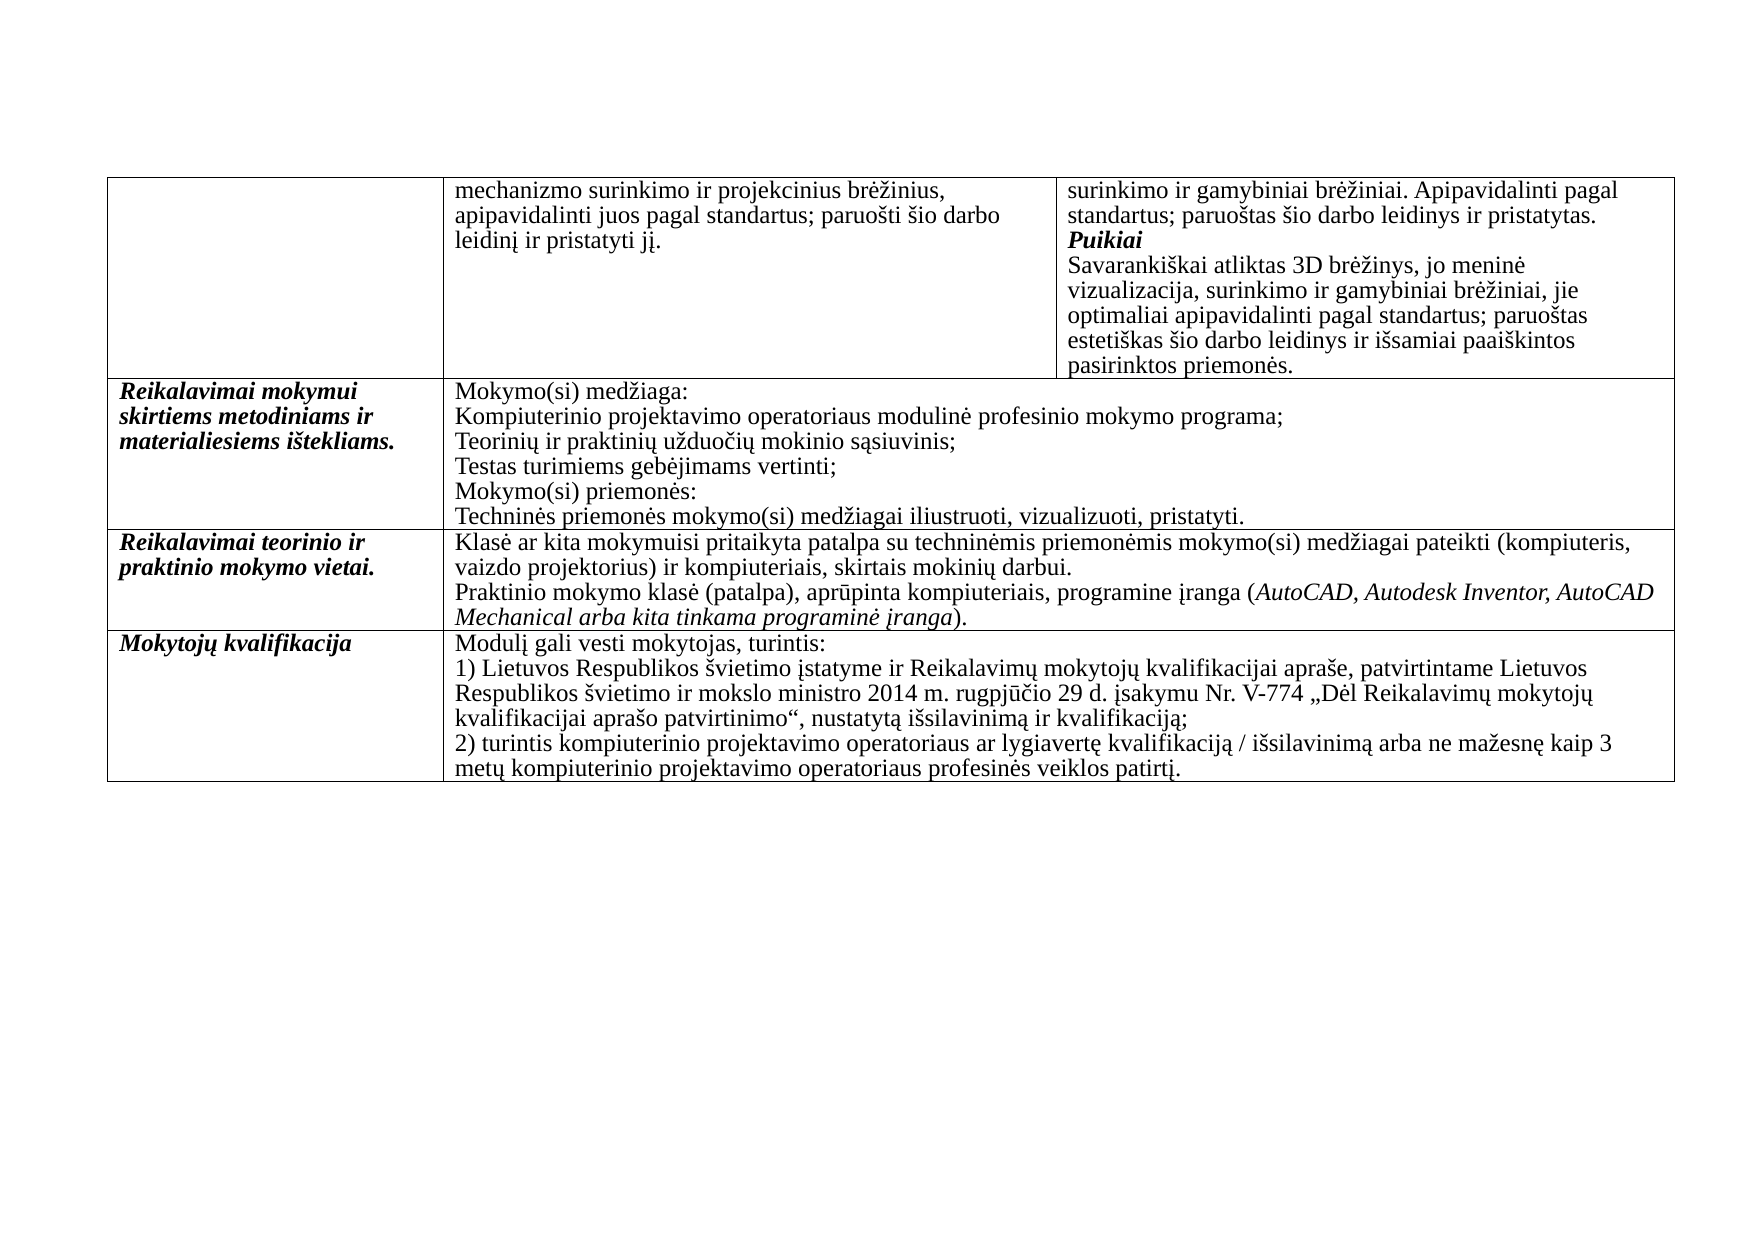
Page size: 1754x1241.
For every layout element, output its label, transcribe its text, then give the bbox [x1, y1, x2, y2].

table_cell Modulį gali vesti mokytojas, turintis: 1) Lietuvos Respublikos švietimo įstatyme ir Reikalavimų mokytojų kvalifikacijai apraše, patvirtintame Lietuvos Respublikos švietimo ir mokslo ministro 2014 m. rugpjūčio 29 d. įsakymu Nr. V-774 „Dėl Reikalavimų mokytojų kvalifikacijai aprašo patvirtinimo“, nustatytą išsilavinimą ir kvalifikaciją; 2) turintis kompiuterinio projektavimo operatoriaus ar lygiavertę kvalifikaciją / išsilavinimą arba ne mažesnę kaip 3 metų kompiuterinio projektavimo operatoriaus profesinės veiklos patirtį. [444, 631, 1674, 781]
table_cell Mokytojų kvalifikacija [108, 631, 443, 781]
table_cell Reikalavimai teorinio ir praktinio mokymo vietai. [108, 530, 443, 630]
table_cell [444, 178, 1056, 378]
table_cell Mokymo(si) medžiaga: Kompiuterinio projektavimo operatoriaus modulinė profesinio mokymo programa; Teorinių ir praktinių užduočių mokinio sąsiuvinis; Testas turimiems gebėjimams vertinti; Mokymo(si) priemonės: Techninės priemonės mokymo(si) medžiagai iliustruoti, vizualizuoti, pristatyti. [444, 379, 1674, 529]
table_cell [1057, 178, 1674, 378]
table_cell Klasė ar kita mokymuisi pritaikyta patalpa su techninėmis priemonėmis mokymo(si) medžiagai pateikti (kompiuteris, vaizdo projektorius) ir kompiuteriais, skirtais mokinių darbui. Praktinio mokymo klasė (patalpa), aprūpinta kompiuteriais, programine įranga (AutoCAD, Autodesk Inventor, AutoCAD Mechanical arba kita tinkama programinė įranga). [444, 530, 1674, 630]
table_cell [108, 178, 443, 378]
table_cell Reikalavimai mokymui skirtiems metodiniams ir materialiesiems ištekliams. [108, 379, 443, 529]
